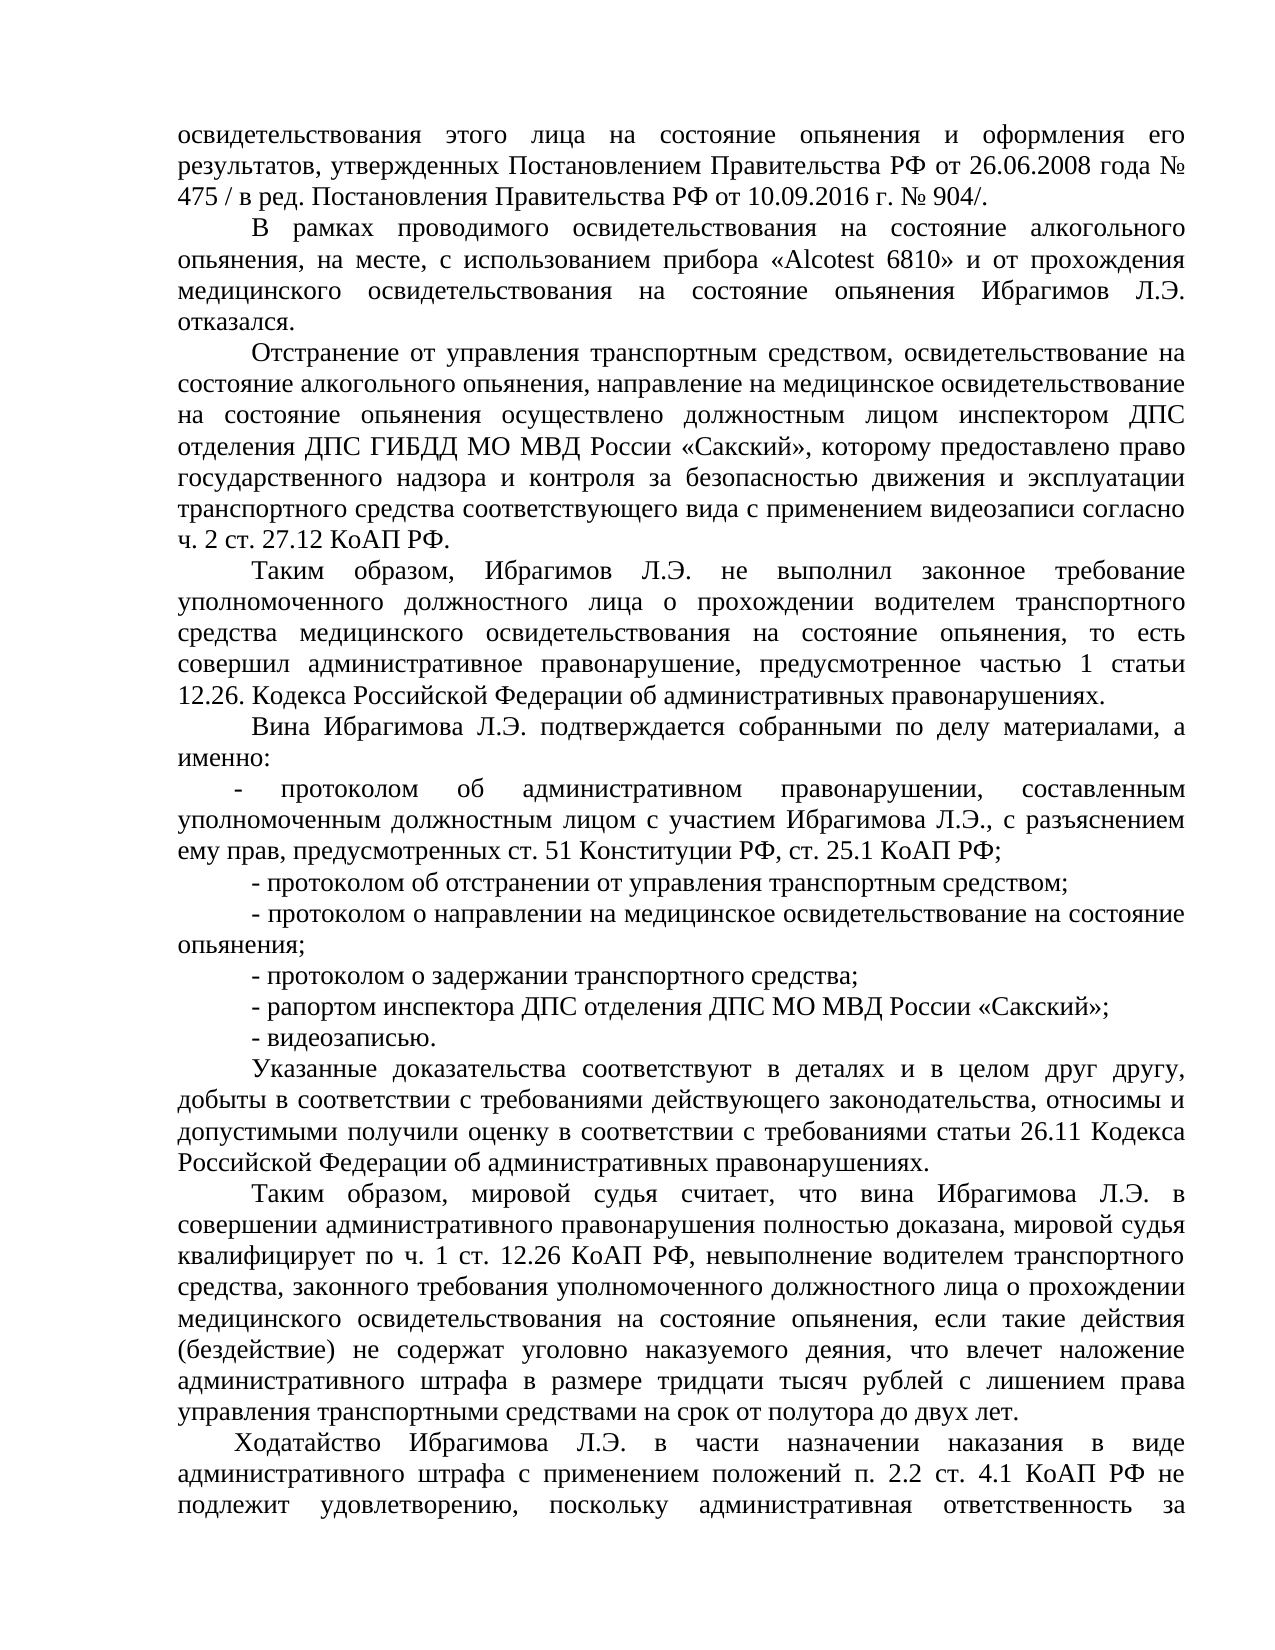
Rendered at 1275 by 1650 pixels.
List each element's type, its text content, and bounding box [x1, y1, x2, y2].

text Указанные доказательства соответствуют в деталях и в целом друг другу, добыты в соответствии с требованиями действующего законодательства, относимы и допустимыми получили оценку в соответствии с требованиями статьи 26.11 Кодекса Российской Федерации об административных правонарушениях. [177, 1052, 1186, 1177]
text - протоколом об отстранении от управления транспортным средством; [177, 866, 1186, 897]
text Вина Ибрагимова Л.Э. подтверждается собранными по делу материалами, а именно: [177, 710, 1186, 772]
text В рамках проводимого освидетельствования на состояние алкогольного опьянения, на месте, с использованием прибора «Alcotest 6810» и от прохождения медицинского освидетельствования на состояние опьянения Ибрагимов Л.Э. отказался. [177, 212, 1186, 336]
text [177, 118, 1186, 212]
text - протоколом об административном правонарушении, составленным уполномоченным должностным лицом с участием Ибрагимова Л.Э., с разъяснением ему прав, предусмотренных ст. 51 Конституции РФ, ст. 25.1 КоАП РФ; [177, 772, 1186, 866]
text - протоколом о направлении на медицинское освидетельствование на состояние опьянения; [177, 897, 1186, 959]
text - рапортом инспектора ДПС отделения ДПС МО МВД России «Сакский»; [177, 990, 1186, 1021]
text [177, 1426, 1186, 1520]
text Отстранение от управления транспортным средством, освидетельствование на состояние алкогольного опьянения, направление на медицинское освидетельствование на состояние опьянения осуществлено должностным лицом инспектором ДПС отделения ДПС ГИБДД МО МВД России «Сакский», которому предоставлено право государственного надзора и контроля за безопасностью движения и эксплуатации транспортного средства соответствующего вида с применением видеозаписи согласно ч. 2 ст. 27.12 КоАП РФ. [177, 336, 1186, 554]
text - видеозаписью. [177, 1021, 1186, 1052]
text - протоколом о задержании транспортного средства; [177, 959, 1186, 990]
text Таким образом, Ибрагимов Л.Э. не выполнил законное требование уполномоченного должностного лица о прохождении водителем транспортного средства медицинского освидетельствования на состояние опьянения, то есть совершил административное правонарушение, предусмотренное частью 1 статьи 12.26. Кодекса Российской Федерации об административных правонарушениях. [177, 554, 1186, 710]
text Таким образом, мировой судья считает, что вина Ибрагимова Л.Э. в совершении административного правонарушения полностью доказана, мировой судья квалифицирует по ч. 1 ст. 12.26 КоАП РФ, невыполнение водителем транспортного средства, законного требования уполномоченного должностного лица о прохождении медицинского освидетельствования на состояние опьянения, если такие действия (бездействие) не содержат уголовно наказуемого деяния, что влечет наложение административного штрафа в размере тридцати тысяч рублей с лишением права управления транспортными средствами на срок от полутора до двух лет. [177, 1177, 1186, 1426]
